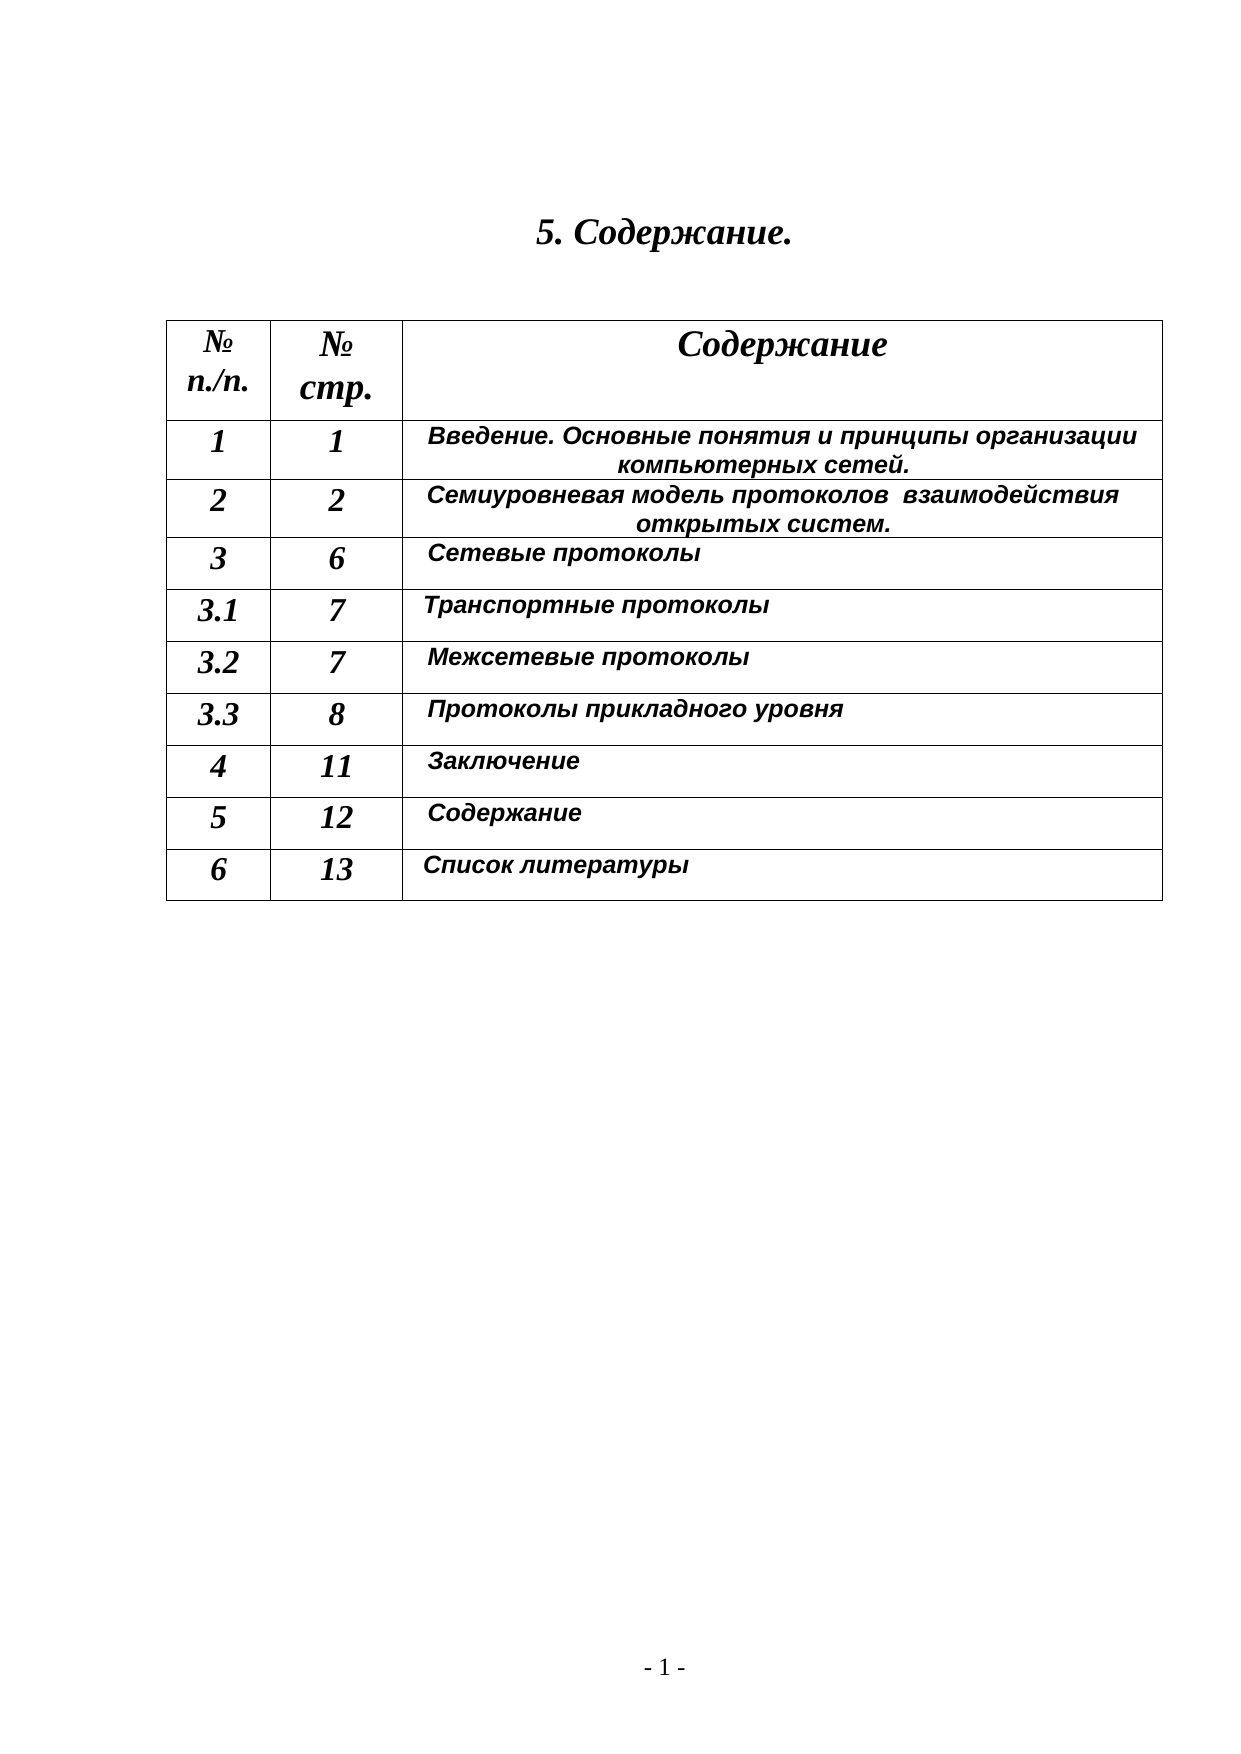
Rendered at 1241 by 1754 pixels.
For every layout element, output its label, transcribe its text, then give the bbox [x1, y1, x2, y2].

table_cell Семиуровневая модель протоколов взаимодействия открытых систем. [403, 480, 1162, 537]
table_cell 6 [167, 850, 270, 900]
table_cell 1 [271, 421, 402, 479]
table_header Содержание [403, 321, 1162, 420]
table_cell Протоколы прикладного уровня [403, 694, 1162, 745]
table_cell Сетевые протоколы [403, 538, 1162, 589]
table_cell 13 [271, 850, 402, 900]
table_cell 4 [167, 746, 270, 797]
table_cell Заключение [403, 746, 1162, 797]
table_cell Межсетевые протоколы [403, 642, 1162, 693]
table_cell 1 [167, 421, 270, 479]
table_cell Введение. Основные понятия и принципы организации компьютерных сетей. [403, 421, 1162, 479]
table_cell 3.2 [167, 642, 270, 693]
table_header № стр. [271, 321, 402, 420]
table_cell 3.1 [167, 590, 270, 641]
table_cell Транспортные протоколы [403, 590, 1162, 641]
table_header № п./п. [167, 321, 270, 420]
table_cell 5 [167, 798, 270, 848]
text 5. Содержание. [177, 209, 1152, 252]
table_cell 7 [271, 642, 402, 693]
table_cell 6 [271, 538, 402, 589]
table_cell Список литературы [403, 850, 1162, 900]
table_cell 2 [271, 480, 402, 537]
table_cell 3 [167, 538, 270, 589]
table_cell 3.3 [167, 694, 270, 745]
table_cell 7 [271, 590, 402, 641]
table_cell 2 [167, 480, 270, 537]
table_cell Содержание [403, 798, 1162, 848]
table_cell 12 [271, 798, 402, 848]
table_cell 11 [271, 746, 402, 797]
table_cell 8 [271, 694, 402, 745]
